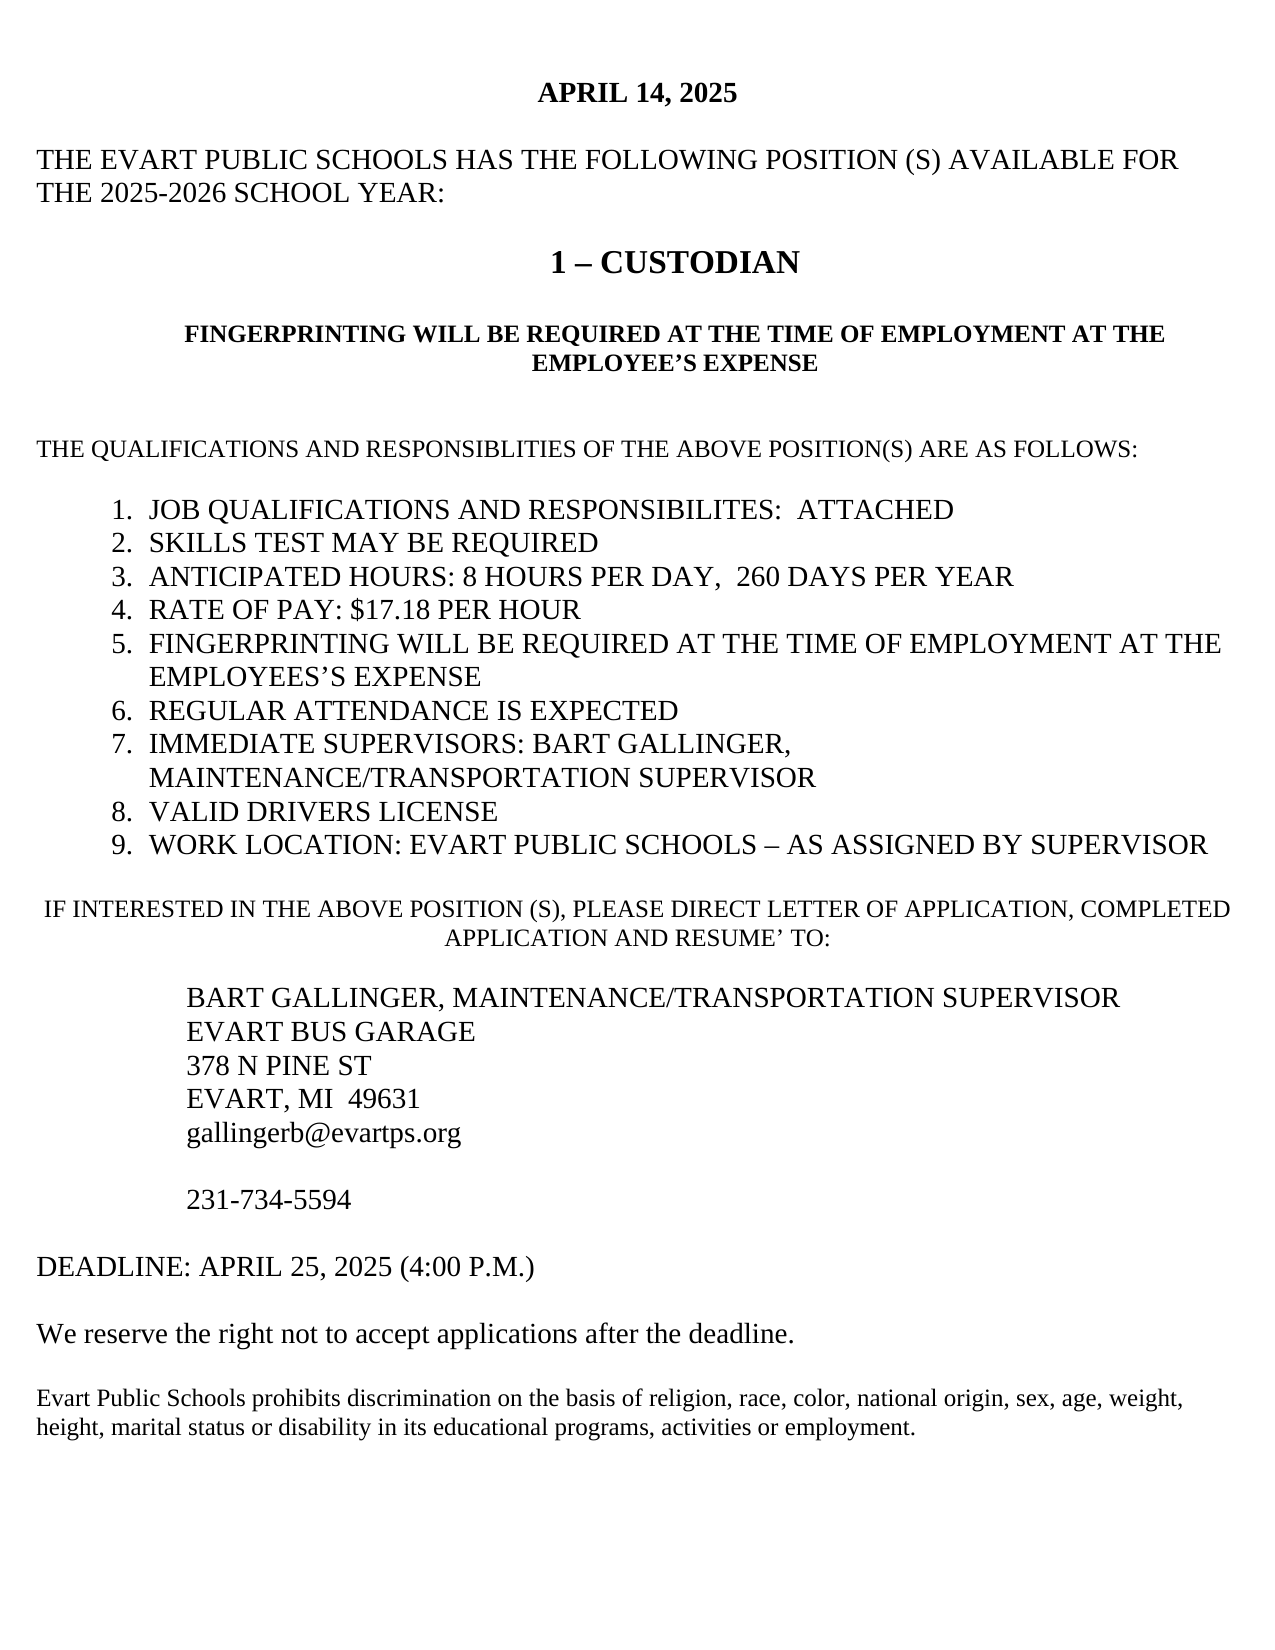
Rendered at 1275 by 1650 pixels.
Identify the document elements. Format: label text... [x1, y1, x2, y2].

list IMMEDIATE SUPERVISORS: BART GALLINGER, MAINTENANCE/TRANSPORTATION SUPERVISOR [111, 727, 1239, 794]
list REGULAR ATTENDANCE IS EXPECTED [111, 693, 1239, 727]
subtitle BART GALLINGER, MAINTENANCE/TRANSPORTATION SUPERVISOR [36, 981, 1239, 1014]
text gallingerb@evartps.org [36, 1115, 1239, 1148]
text THE QUALIFICATIONS AND RESPONSIBLITIES OF THE ABOVE POSITION(S) ARE AS FOLLOWS: [36, 434, 1239, 463]
list FINGERPRINTING WILL BE REQUIRED AT THE TIME OF EMPLOYMENT AT THE EMPLOYEES’S EXPENSE [111, 626, 1239, 693]
text DEADLINE: APRIL 25, 2025 (4:00 P.M.) [36, 1249, 1239, 1282]
title APRIL 14, 2025 [36, 75, 1239, 108]
list WORK LOCATION: EVART PUBLIC SCHOOLS – AS ASSIGNED BY SUPERVISOR [111, 827, 1239, 861]
text 231-734-5594 [36, 1182, 1239, 1215]
list JOB QUALIFICATIONS AND RESPONSIBILITES: ATTACHED [111, 492, 1239, 525]
text 378 N PINE ST [36, 1048, 1239, 1081]
list RATE OF PAY: $17.18 PER HOUR [111, 592, 1239, 626]
text FINGERPRINTING WILL BE REQUIRED AT THE TIME OF EMPLOYMENT AT THE EMPLOYEE’S EXPENSE [111, 319, 1239, 377]
text Evart Public Schools prohibits discrimination on the basis of religion, race, color, national origin, sex, age, weight, height, marital status or disability in its educational programs, activities or employment. [36, 1383, 1239, 1441]
list ANTICIPATED HOURS: 8 HOURS PER DAY, 260 DAYS PER YEAR [111, 559, 1239, 592]
text EVART BUS GARAGE [36, 1014, 1239, 1048]
text We reserve the right not to accept applications after the deadline. [36, 1316, 1239, 1349]
list SKILLS TEST MAY BE REQUIRED [111, 525, 1239, 559]
text IF INTERESTED IN THE ABOVE POSITION (S), PLEASE DIRECT LETTER OF APPLICATION, COMPLETED APPLICATION AND RESUME’ TO: [36, 894, 1239, 952]
text 1 – CUSTODIAN [111, 243, 1239, 281]
list VALID DRIVERS LICENSE [111, 794, 1239, 827]
text THE EVART PUBLIC SCHOOLS HAS THE FOLLOWING POSITION (S) AVAILABLE FOR THE 2025-2026 SCHOOL YEAR: [36, 142, 1239, 209]
text EVART, MI 49631 [36, 1081, 1239, 1115]
